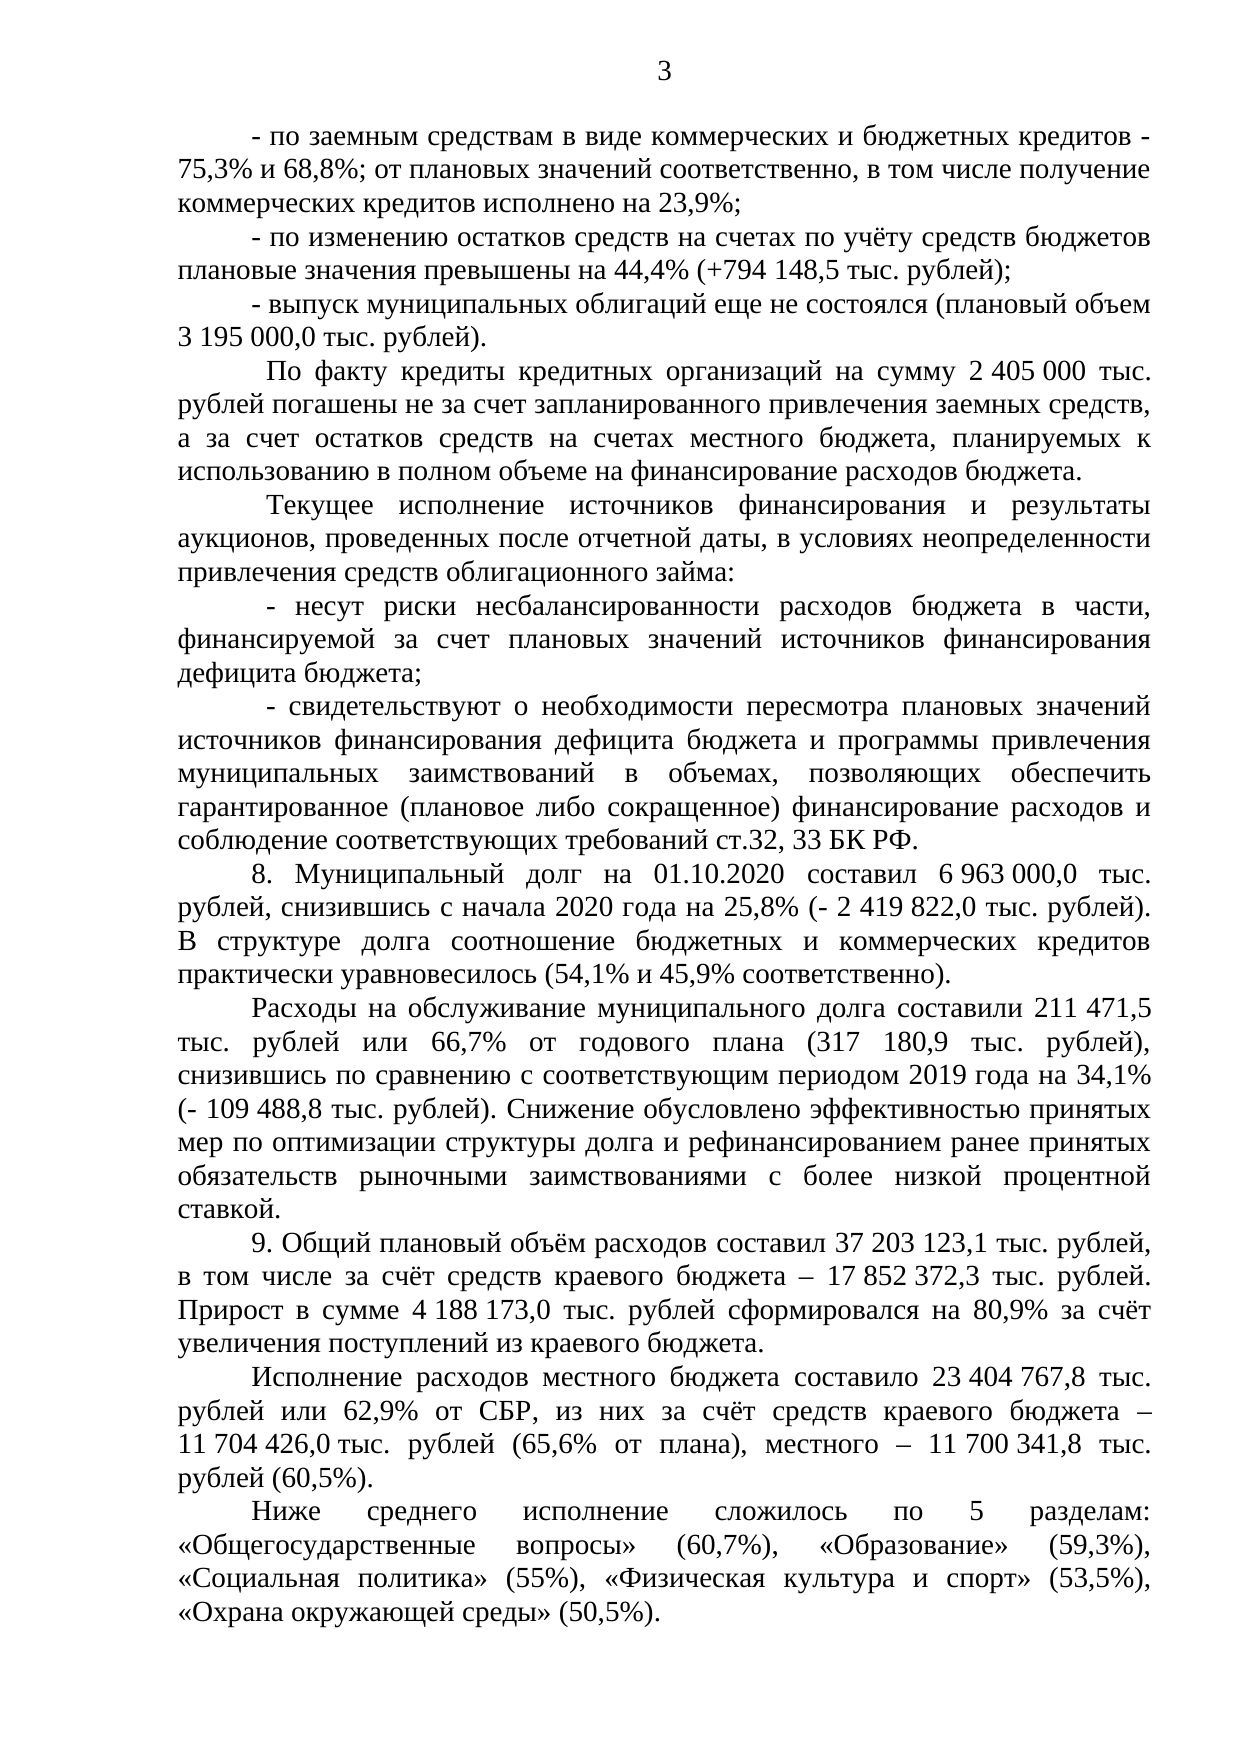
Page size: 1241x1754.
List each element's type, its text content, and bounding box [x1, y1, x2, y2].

text - по изменению остатков средств на счетах по учёту средств бюджетов плановые значения превышены на 44,4% (+794 148,5 тыс. рублей); [177, 219, 1152, 286]
text По факту кредиты кредитных организаций на сумму 2 405 000 тыс. рублей погашены не за счет запланированного привлечения заемных средств, а за счет остатков средств на счетах местного бюджета, планируемых к использованию в полном объеме на финансирование расходов бюджета. [177, 353, 1152, 487]
text - выпуск муниципальных облигаций еще не состоялся (плановый объем 3 195 000,0 тыс. рублей). [177, 286, 1152, 353]
text Ниже среднего исполнение сложилось по 5 разделам: «Общегосударственные вопросы» (60,7%), «Образование» (59,3%), «Социальная политика» (55%), «Физическая культура и спорт» (53,5%), «Охрана окружающей среды» (50,5%). [177, 1493, 1152, 1627]
text - несут риски несбалансированности расходов бюджета в части, финансируемой за счет плановых значений источников финансирования дефицита бюджета; [177, 588, 1152, 688]
text Исполнение расходов местного бюджета составило 23 404 767,8 тыс. рублей или 62,9% от СБР, из них за счёт средств краевого бюджета – 11 704 426,0 тыс. рублей (65,6% от плана), местного – 11 700 341,8 тыс. рублей (60,5%). [177, 1359, 1152, 1493]
text 8. Муниципальный долг на 01.10.2020 составил 6 963 000,0 тыс. рублей, снизившись с начала 2020 года на 25,8% (- 2 419 822,0 тыс. рублей). В структуре долга соотношение бюджетных и коммерческих кредитов практически уравновесилось (54,1% и 45,9% соответственно). [177, 856, 1152, 990]
text - по заемным средствам в виде коммерческих и бюджетных кредитов - 75,3% и 68,8%; от плановых значений соответственно, в том числе получение коммерческих кредитов исполнено на 23,9%; [177, 118, 1152, 219]
text - свидетельствуют о необходимости пересмотра плановых значений источников финансирования дефицита бюджета и программы привлечения муниципальных заимствований в объемах, позволяющих обеспечить гарантированное (плановое либо сокращенное) финансирование расходов и соблюдение соответствующих требований ст.32, 33 БК РФ. [177, 688, 1152, 856]
text Текущее исполнение источников финансирования и результаты аукционов, проведенных после отчетной даты, в условиях неопределенности привлечения средств облигационного займа: [177, 487, 1152, 588]
text Расходы на обслуживание муниципального долга составили 211 471,5 тыс. рублей или 66,7% от годового плана (317 180,9 тыс. рублей), снизившись по сравнению с соответствующим периодом 2019 года на 34,1% (- 109 488,8 тыс. рублей). Снижение обусловлено эффективностью принятых мер по оптимизации структуры долга и рефинансированием ранее принятых обязательств рыночными заимствованиями с более низкой процентной ставкой. [177, 990, 1152, 1225]
text 9. Общий плановый объём расходов составил 37 203 123,1 тыс. рублей, в том числе за счёт средств краевого бюджета – 17 852 372,3 тыс. рублей. Прирост в сумме 4 188 173,0 тыс. рублей сформировался на 80,9% за счёт увеличения поступлений из краевого бюджета. [177, 1225, 1152, 1359]
